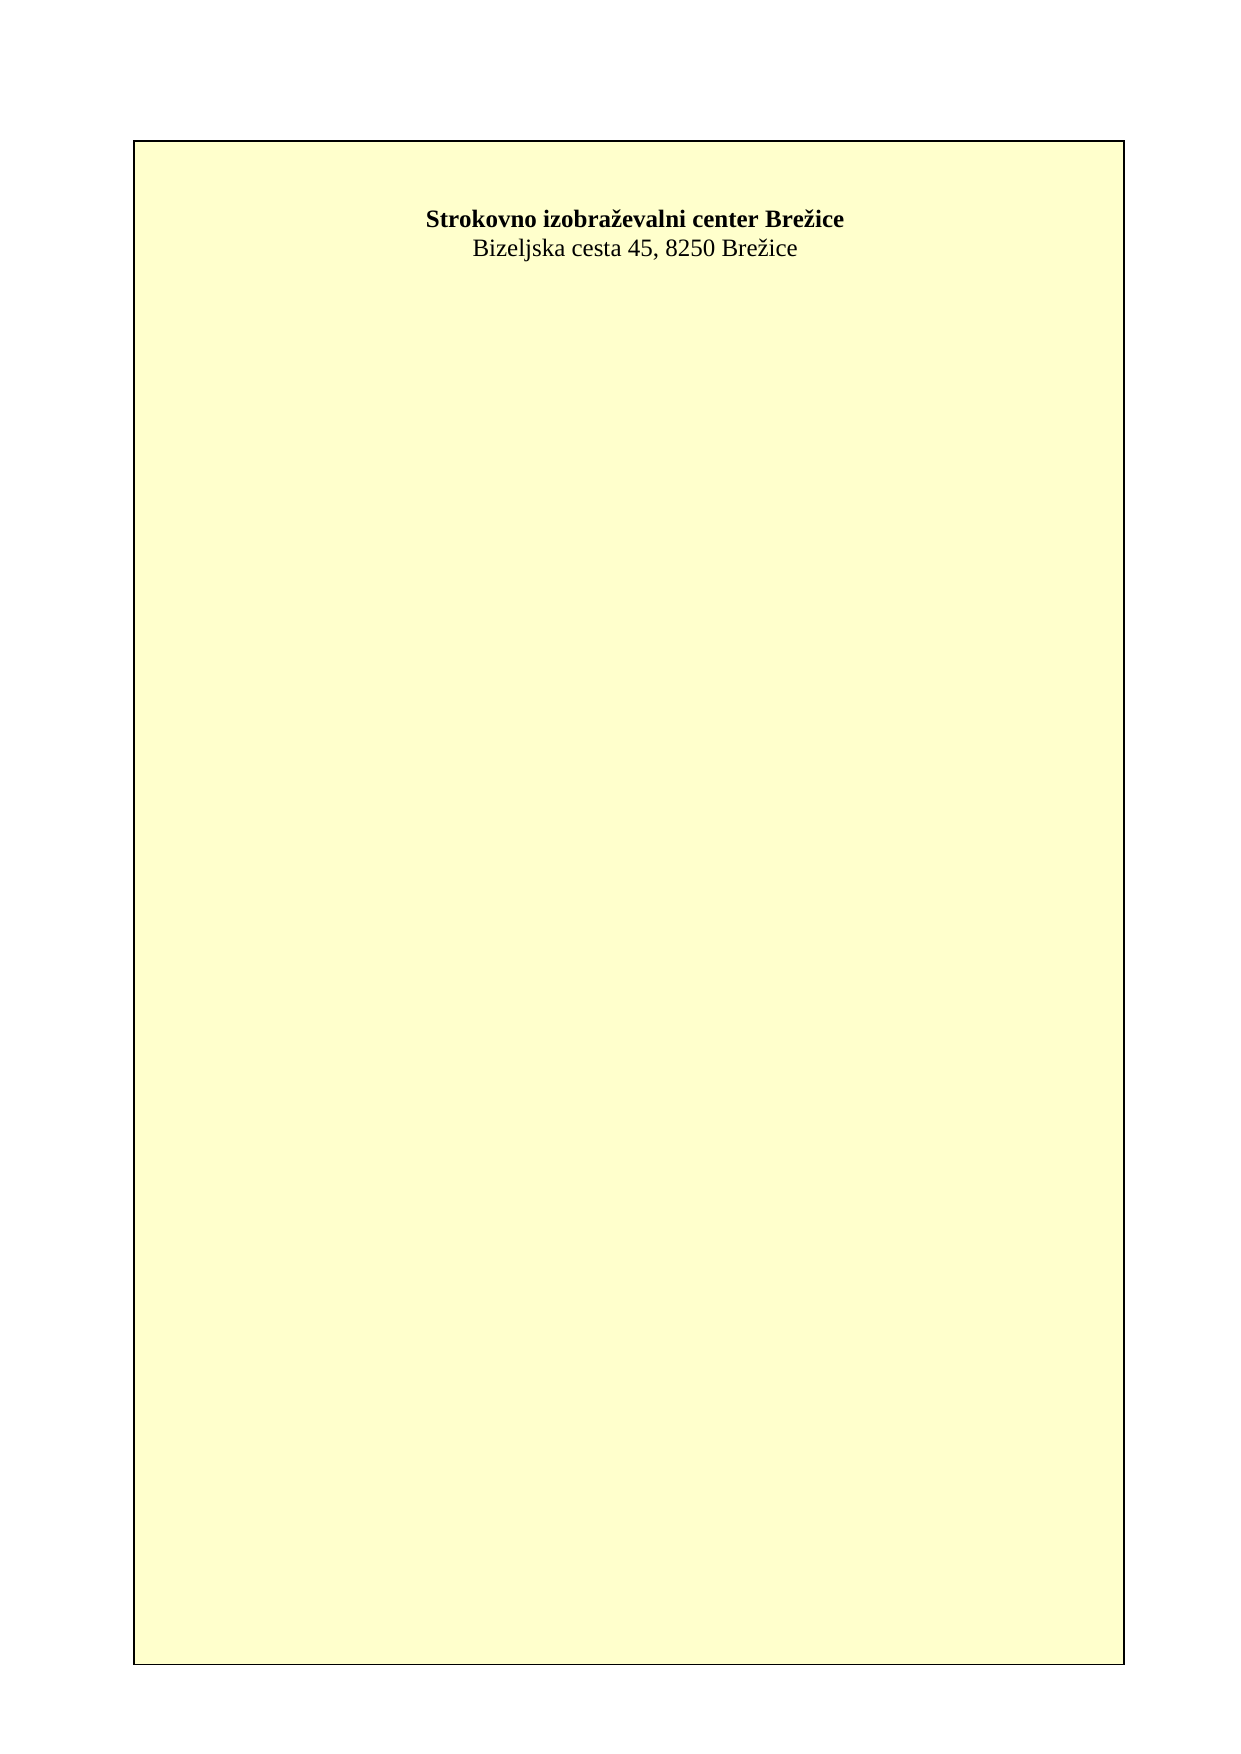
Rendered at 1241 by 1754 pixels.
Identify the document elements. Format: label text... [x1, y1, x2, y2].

text Strokovno izobraževalni center Brežice [148, 204, 1122, 233]
text Bizeljska cesta 45, 8250 Brežice [148, 233, 1122, 262]
